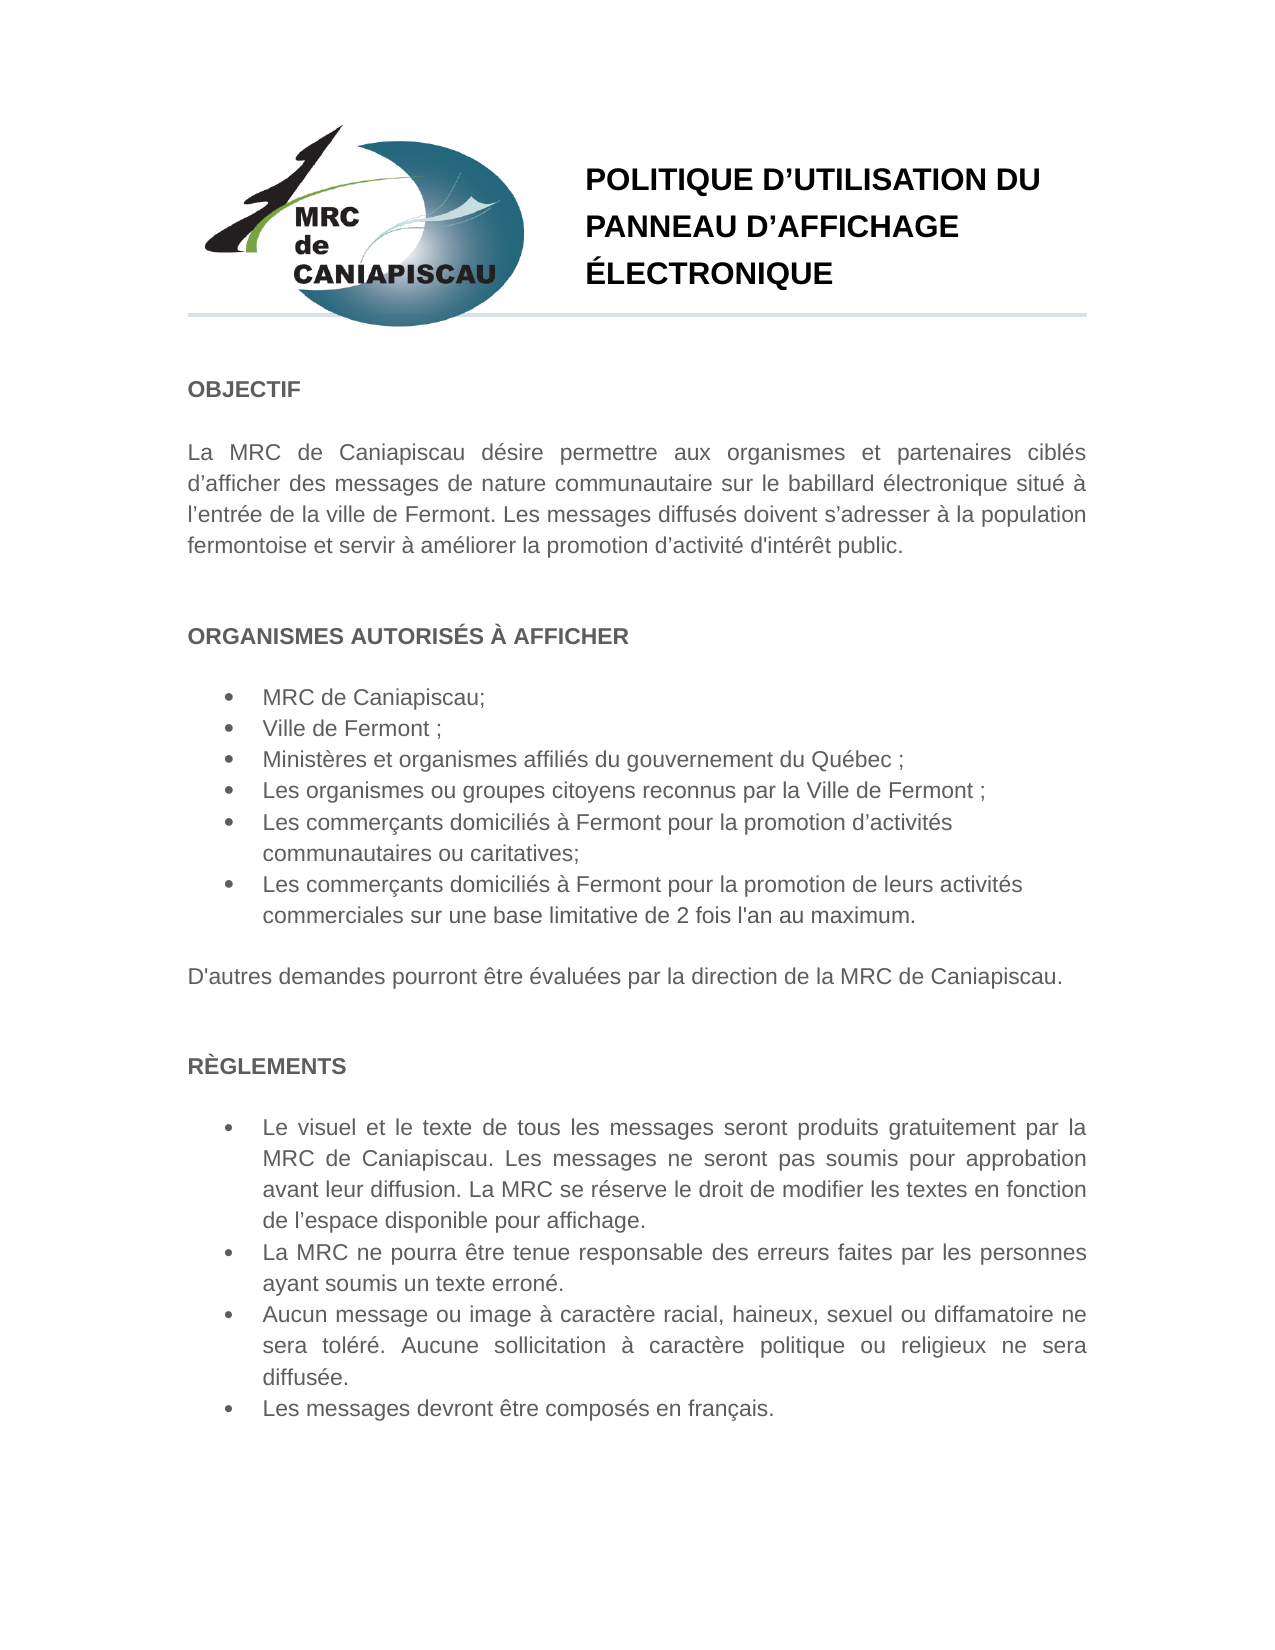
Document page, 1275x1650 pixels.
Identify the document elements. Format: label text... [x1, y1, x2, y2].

list Les messages devront être composés en français. [225, 1390, 1087, 1421]
text OBJECTIF [187, 371, 1087, 403]
list Les organismes ou groupes citoyens reconnus par la Ville de Fermont ; [225, 772, 1087, 804]
list Les commerçants domiciliés à Fermont pour la promotion de leurs activités commerciales sur une base limitative de 2 fois l'an au maximum. [225, 866, 1087, 929]
text ORGANISMES AUTORISÉS à afficher [187, 618, 1087, 649]
list Ministères et organismes affiliés du gouvernement du Québec ; [225, 741, 1087, 772]
text POLITIQUE D’UTILISATION DU PANNEAU D’AFFICHAGE ÉLECTRONIQUE [567, 150, 1087, 313]
text La MRC de Caniapiscau désire permettre aux organismes et partenaires ciblés d’afficher des messages de nature communautaire sur le babillard électronique situé à l’entrée de la ville de Fermont. Les messages diffusés doivent s’adresser à la population fermontoise et servir à améliorer la promotion d’activité d'intérêt public. [187, 434, 1087, 559]
list Aucun message ou image à caractère racial, haineux, sexuel ou diffamatoire ne sera toléré. Aucune sollicitation à caractère politique ou religieux ne sera diffusée. [225, 1296, 1087, 1390]
list Ville de Fermont ; [225, 710, 1087, 741]
text D'autres demandes pourront être évaluées par la direction de la MRC de Caniapiscau. [187, 958, 1087, 989]
list Le visuel et le texte de tous les messages seront produits gratuitement par la MRC de Caniapiscau. Les messages ne seront pas soumis pour approbation avant leur diffusion. La MRC se réserve le droit de modifier les textes en fonction de l’espace disponible pour affichage. [225, 1109, 1087, 1234]
picture [188, 117, 567, 331]
list La MRC ne pourra être tenue responsable des erreurs faites par les personnes ayant soumis un texte erroné. [225, 1234, 1087, 1296]
list MRC de Caniapiscau; [225, 679, 1087, 710]
list Les commerçants domiciliés à Fermont pour la promotion d’activités communautaires ou caritatives; [225, 804, 1087, 866]
text RÈGLEments [187, 1048, 1087, 1080]
